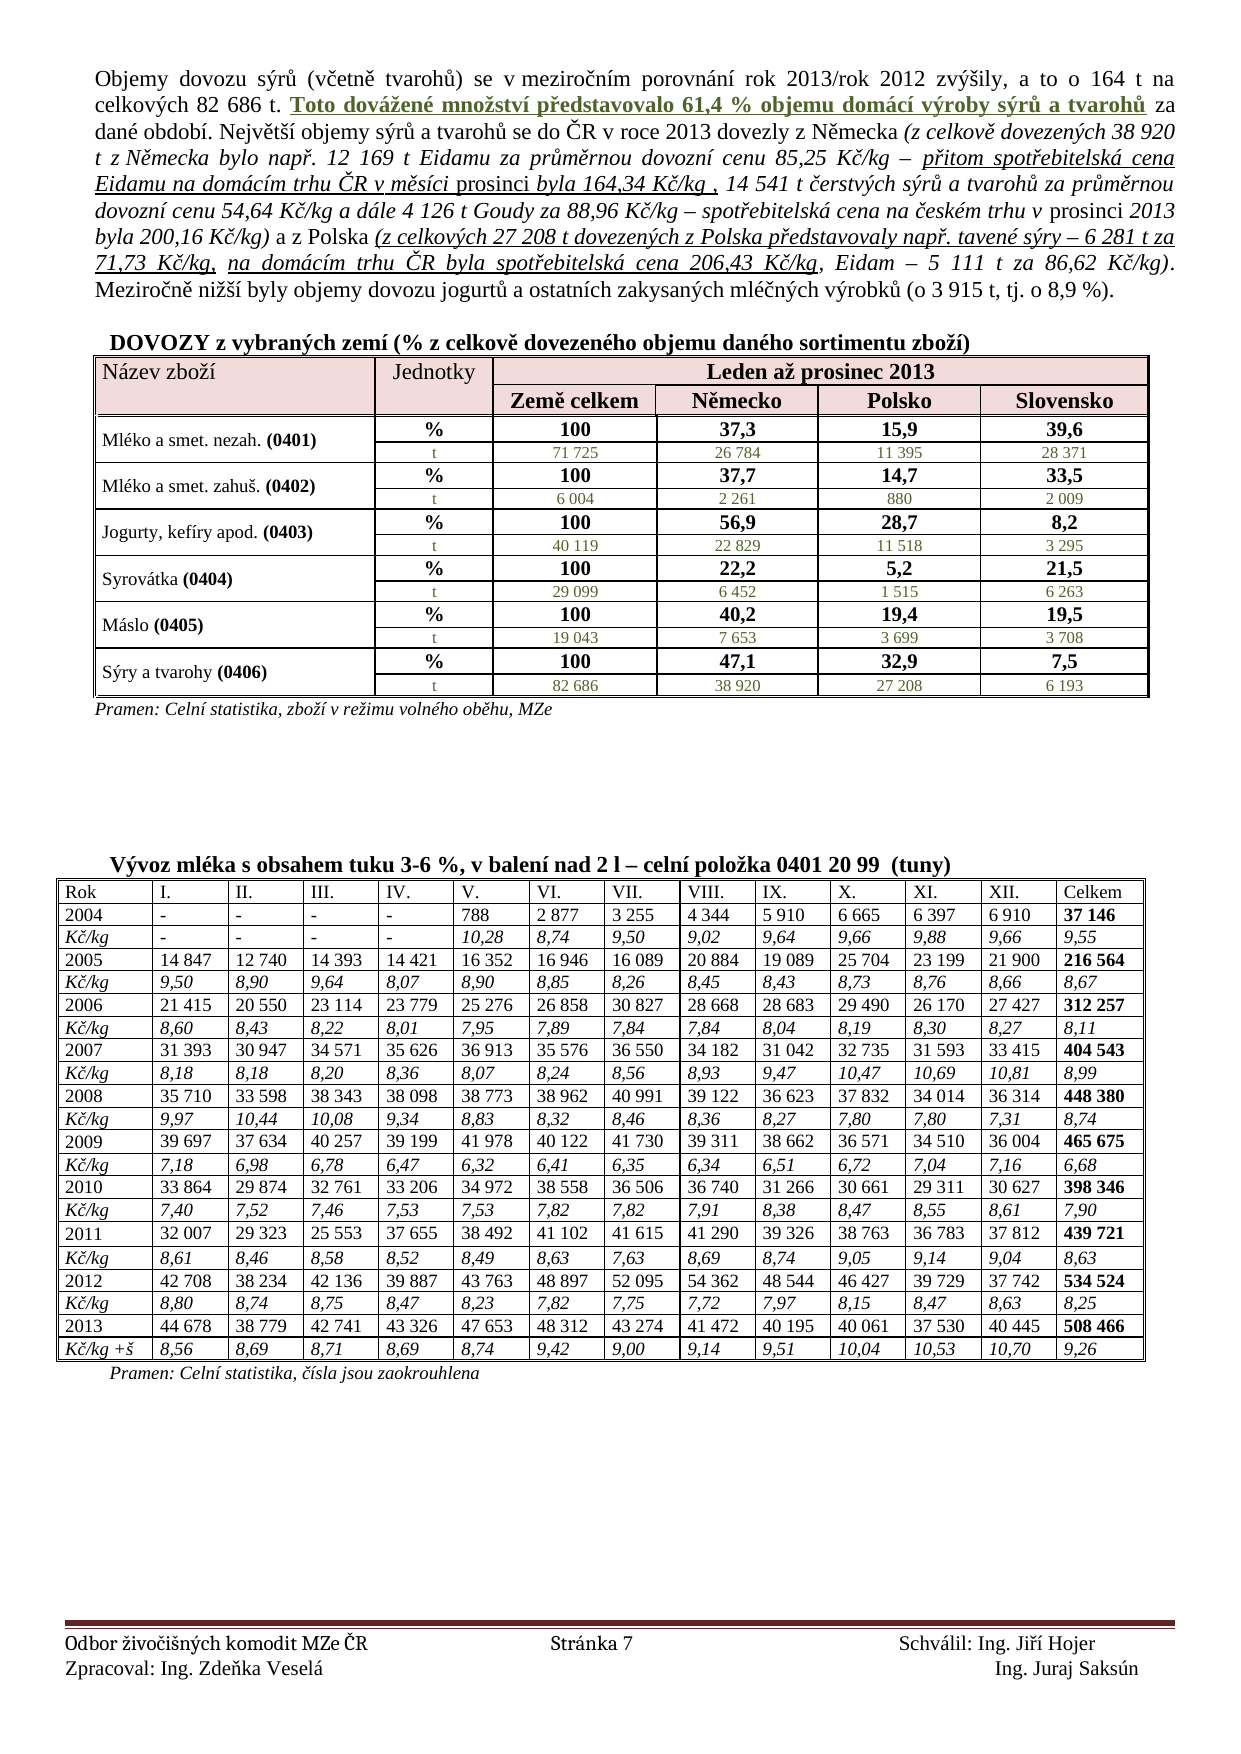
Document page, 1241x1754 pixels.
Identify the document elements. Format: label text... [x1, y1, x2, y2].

table_cell 29 323 [229, 1222, 303, 1246]
table_cell t [376, 675, 492, 695]
table_cell 10,44 [229, 1108, 303, 1129]
table_cell 2008 [59, 1085, 152, 1107]
table_cell 8,69 [229, 1338, 303, 1359]
table_cell 39 729 [906, 1270, 981, 1291]
table_cell 35 626 [379, 1039, 453, 1061]
table_cell 11 518 [819, 535, 980, 554]
table_cell Syrovátka (0404) [96, 556, 374, 601]
table_cell 42 708 [153, 1270, 228, 1291]
table_cell 7,46 [304, 1199, 378, 1221]
table_cell 44 678 [153, 1315, 228, 1336]
table_cell 14 421 [379, 949, 453, 970]
table_cell 36 506 [605, 1176, 679, 1198]
table_cell 39 122 [681, 1085, 755, 1107]
table_cell 7,91 [681, 1199, 755, 1221]
table_header II. [229, 881, 303, 903]
table_cell Polsko [819, 386, 980, 414]
table_cell 8,07 [379, 971, 453, 993]
table_cell t [376, 628, 492, 647]
table_cell 33,5 [981, 463, 1147, 487]
table_cell 43 326 [379, 1315, 453, 1336]
table_cell 30 947 [229, 1039, 303, 1061]
table_cell 38 234 [229, 1270, 303, 1291]
text Objemy dovozu sýrů (včetně tvarohů) se v meziročním porovnání rok 2013/rok 2012 zvýšily, a to o 164 t na celkových 82 686 t. Toto dovážené množství představovalo 61,4 % objemu domácí výroby sýrů a tvarohů za dané období. Největší objemy sýrů a tvarohů se do ČR v roce 2013 dovezly z Německa (z celkově dovezených 38 920 t z Německa bylo např. 12 169 t Eidamu za průměrnou dovozní cenu 85,25 Kč/kg – přitom spotřebitelská cena Eidamu na domácím trhu ČR v měsíci prosinci byla 164,34 Kč/kg , 14 541 t čerstvých sýrů a tvarohů za průměrnou dovozní cenu 54,64 Kč/kg a dále 4 126 t Goudy za 88,96 Kč/kg – spotřebitelská cena na českém trhu v prosinci 2013 byla 200,16 Kč/kg) a z Polska (z celkových 27 208 t dovezených z Polska představovaly např. tavené sýry – 6 281 t za 71,73 Kč/kg, na domácím trhu ČR byla spotřebitelská cena 206,43 Kč/kg, Eidam – 5 111 t za 86,62 Kč/kg). Meziročně nižší byly objemy dovozu jogurtů a ostatních zakysaných mléčných výrobků (o 3 915 t, tj. o 8,9 %). [94, 65, 1175, 302]
table_cell 8,24 [530, 1062, 604, 1083]
table_cell 5,2 [819, 556, 980, 580]
table_cell 46 427 [831, 1270, 905, 1291]
table_cell 7,53 [454, 1199, 529, 1221]
table_cell 10,47 [831, 1062, 905, 1083]
table_cell 8,18 [229, 1062, 303, 1083]
table_cell 398 346 [1057, 1176, 1143, 1198]
table_cell 35 576 [530, 1039, 604, 1061]
table_cell 8,99 [1057, 1062, 1143, 1083]
table_cell 43 274 [605, 1315, 679, 1336]
table_cell 6,34 [681, 1154, 755, 1175]
table_cell 10,28 [454, 926, 529, 948]
table_cell 2010 [59, 1176, 152, 1198]
table_cell 40 991 [605, 1085, 679, 1107]
table_cell 8,2 [981, 510, 1147, 534]
table_cell 8,18 [153, 1062, 228, 1083]
table_cell Kč/kg [59, 1199, 152, 1221]
table_cell 8,47 [831, 1199, 905, 1221]
table_cell 312 257 [1057, 994, 1143, 1016]
table_cell 36 004 [982, 1130, 1056, 1152]
table_cell 6,78 [304, 1154, 378, 1175]
table_cell 10,53 [906, 1338, 981, 1359]
table_cell 6,72 [831, 1154, 905, 1175]
table_cell Máslo (0405) [96, 602, 374, 647]
table_cell 8,56 [605, 1062, 679, 1083]
table_cell 37,3 [658, 417, 817, 441]
table_cell 40,2 [658, 602, 817, 626]
table_cell 27 208 [819, 675, 980, 695]
table_cell Kč/kg [59, 1108, 152, 1129]
table_cell 8,43 [229, 1017, 303, 1038]
table_cell 36 740 [681, 1176, 755, 1198]
table_cell 54 362 [681, 1270, 755, 1291]
table_cell 6,35 [605, 1154, 679, 1175]
table_cell 2 877 [530, 904, 604, 925]
table_cell % [376, 556, 492, 580]
table_cell 19 089 [756, 949, 830, 970]
table_cell 37 812 [982, 1222, 1056, 1246]
table_cell 8,52 [379, 1247, 453, 1269]
table_cell 8,36 [379, 1062, 453, 1083]
table_cell 42 741 [304, 1315, 378, 1336]
table_cell 3 295 [981, 535, 1147, 554]
table_header VIII. [681, 881, 755, 903]
table_cell 39 311 [681, 1130, 755, 1152]
table_cell 8,26 [605, 971, 679, 993]
table_cell 36 623 [756, 1085, 830, 1107]
table_cell 439 721 [1057, 1222, 1143, 1246]
table_cell 39 697 [153, 1130, 228, 1152]
table_cell 9,14 [681, 1338, 755, 1359]
table_cell 100 [494, 649, 656, 673]
table_cell 2 009 [981, 489, 1147, 508]
table_cell 40 061 [831, 1315, 905, 1336]
table_cell 8,58 [304, 1247, 378, 1269]
table_cell Kč/kg [59, 971, 152, 993]
table_cell 6 910 [982, 904, 1056, 925]
table_cell 3 255 [605, 904, 679, 925]
table_cell 6,68 [1057, 1154, 1143, 1175]
table_cell 40 122 [530, 1130, 604, 1152]
table_cell 33 206 [379, 1176, 453, 1198]
table_cell 28,7 [819, 510, 980, 534]
table_cell 6 263 [981, 582, 1147, 601]
table_cell 29 874 [229, 1176, 303, 1198]
table_cell 8,45 [681, 971, 755, 993]
table_cell 47,1 [658, 649, 817, 673]
table_cell t [376, 443, 492, 462]
table_cell 2004 [59, 904, 152, 925]
table_cell 7,84 [605, 1017, 679, 1038]
table_cell 2005 [59, 949, 152, 970]
table_cell 8,46 [229, 1247, 303, 1269]
table_cell 7,89 [530, 1017, 604, 1038]
table_cell 6 397 [906, 904, 981, 925]
table_cell 8,75 [304, 1292, 378, 1314]
table_cell 31 393 [153, 1039, 228, 1061]
table_cell Mléko a smet. nezah. (0401) [95, 414, 374, 462]
table_cell 6,32 [454, 1154, 529, 1175]
table_cell 9,50 [153, 971, 228, 993]
table_cell 40 445 [982, 1315, 1056, 1336]
table_cell 7,72 [681, 1292, 755, 1314]
table_cell 9,00 [605, 1338, 679, 1359]
table_cell 39 887 [379, 1270, 453, 1291]
table_cell 9,14 [906, 1247, 981, 1269]
text Vývoz mléka s obsahem tuku 3-6 %, v balení nad – celní položka 0401 20 99 (tuny) [109, 852, 1175, 878]
table_cell 41 472 [681, 1315, 755, 1336]
table_cell 8,22 [304, 1017, 378, 1038]
table_cell 37 634 [229, 1130, 303, 1152]
table_header IV. [379, 881, 453, 903]
table_cell 31 593 [906, 1039, 981, 1061]
table_cell 28 668 [681, 994, 755, 1016]
table_cell 2 261 [658, 489, 817, 508]
table_cell 40 195 [756, 1315, 830, 1336]
table_cell 7,16 [982, 1154, 1056, 1175]
table_cell 26 858 [530, 994, 604, 1016]
table_cell 2006 [59, 994, 152, 1016]
table_cell 48 544 [756, 1270, 830, 1291]
table_cell 465 675 [1057, 1130, 1143, 1152]
table_cell 32 735 [831, 1039, 905, 1061]
table_cell Německo [656, 386, 817, 414]
table_cell 23 779 [379, 994, 453, 1016]
table_cell 100 [494, 417, 656, 441]
table_cell 9,51 [756, 1338, 830, 1359]
table_cell 7,82 [605, 1199, 679, 1221]
table_cell 29 311 [906, 1176, 981, 1198]
table_cell 31 266 [756, 1176, 830, 1198]
table_cell 28 371 [981, 443, 1147, 462]
table_cell Kč/kg [59, 1154, 152, 1175]
table_cell 8,46 [605, 1108, 679, 1129]
table_cell 3 699 [819, 628, 980, 647]
table_header Leden až prosinec 2013 [494, 358, 1147, 384]
table_cell 19 043 [494, 628, 656, 647]
table_cell 100 [494, 602, 656, 626]
table_cell 37 530 [906, 1315, 981, 1336]
table_cell - [304, 904, 378, 925]
table_cell 34 014 [906, 1085, 981, 1107]
table_cell 38 962 [530, 1085, 604, 1107]
table_cell 10,08 [304, 1108, 378, 1129]
table_cell 30 661 [831, 1176, 905, 1198]
table_cell 8,55 [906, 1199, 981, 1221]
table_cell 788 [454, 904, 529, 925]
table_cell 34 182 [681, 1039, 755, 1061]
table_cell 2007 [59, 1039, 152, 1061]
table_cell 27 427 [982, 994, 1056, 1016]
table_cell 8,74 [756, 1247, 830, 1269]
table_cell 38 763 [831, 1222, 905, 1246]
table_cell 36 314 [982, 1085, 1056, 1107]
table_header IX. [756, 881, 830, 903]
table_cell 48 897 [530, 1270, 604, 1291]
table_cell - [379, 926, 453, 948]
table_cell 7,84 [681, 1017, 755, 1038]
table_cell 7,04 [906, 1154, 981, 1175]
table_cell t [376, 535, 492, 554]
table_cell 8,90 [454, 971, 529, 993]
table_header V. [454, 881, 529, 903]
table_cell 8,07 [454, 1062, 529, 1083]
table_cell 9,88 [906, 926, 981, 948]
table_cell 52 095 [605, 1270, 679, 1291]
table_cell 880 [819, 489, 980, 508]
table_cell 22 829 [658, 535, 817, 554]
table_cell 34 571 [304, 1039, 378, 1061]
table_cell 12 740 [229, 949, 303, 970]
table_cell 7,95 [454, 1017, 529, 1038]
table_cell 41 615 [605, 1222, 679, 1246]
table_cell 3 708 [981, 628, 1147, 647]
table_cell 30 627 [982, 1176, 1056, 1198]
table_cell 19,4 [819, 602, 980, 626]
table_cell 8,23 [454, 1292, 529, 1314]
table_cell 8,32 [530, 1108, 604, 1129]
table_cell 8,69 [379, 1338, 453, 1359]
table_cell 15,9 [819, 417, 980, 441]
table_cell 25 704 [831, 949, 905, 970]
table_cell 9,66 [982, 926, 1056, 948]
table_cell % [376, 417, 492, 441]
table_cell - [379, 904, 453, 925]
text Pramen: Celní statistika, zboží v režimu volného oběhu, MZe [94, 698, 1175, 720]
table_cell 7,75 [605, 1292, 679, 1314]
table_cell Kč/kg [59, 1292, 152, 1314]
table_cell - [304, 926, 378, 948]
table_cell 37 832 [831, 1085, 905, 1107]
table_cell 28 683 [756, 994, 830, 1016]
table_cell 21 900 [982, 949, 1056, 970]
table_cell 7,5 [981, 649, 1147, 673]
table_cell 9,97 [153, 1108, 228, 1129]
table_cell 41 102 [530, 1222, 604, 1246]
table_cell 8,27 [982, 1017, 1056, 1038]
table_cell 7,18 [153, 1154, 228, 1175]
table_cell 9,64 [304, 971, 378, 993]
table_cell 8,74 [454, 1338, 529, 1359]
table_cell 9,02 [681, 926, 755, 948]
table_cell 1 515 [819, 582, 980, 601]
table_cell 38 558 [530, 1176, 604, 1198]
table_cell 8,63 [530, 1247, 604, 1269]
table_cell 9,47 [756, 1062, 830, 1083]
table_cell 2013 [59, 1315, 152, 1336]
table_cell 25 276 [454, 994, 529, 1016]
table_cell 39 326 [756, 1222, 830, 1246]
table_cell 14 847 [153, 949, 228, 970]
table_cell 8,66 [982, 971, 1056, 993]
table_cell % [376, 649, 492, 673]
table_cell 30 827 [605, 994, 679, 1016]
table_header XII. [982, 881, 1056, 903]
table_cell % [376, 510, 492, 534]
table_cell 6,41 [530, 1154, 604, 1175]
table_cell Kč/kg [59, 1062, 152, 1083]
table_header VII. [605, 881, 679, 903]
table_cell 26 170 [906, 994, 981, 1016]
table_cell 404 543 [1057, 1039, 1143, 1061]
table_cell 8,43 [756, 971, 830, 993]
table_cell 8,47 [379, 1292, 453, 1314]
table_cell 9,64 [756, 926, 830, 948]
table_cell 23 114 [304, 994, 378, 1016]
table_cell 7,53 [379, 1199, 453, 1221]
table_cell t [376, 582, 492, 601]
table_cell 6,47 [379, 1154, 453, 1175]
table_cell 8,04 [756, 1017, 830, 1038]
table_cell 8,19 [831, 1017, 905, 1038]
table_cell 5 910 [756, 904, 830, 925]
table_cell 34 972 [454, 1176, 529, 1198]
table_cell 8,63 [1057, 1247, 1143, 1269]
table_cell 8,61 [982, 1199, 1056, 1221]
table_cell 40 119 [494, 535, 656, 554]
table_cell 38 492 [454, 1222, 529, 1246]
table_cell 36 550 [605, 1039, 679, 1061]
table_cell 14,7 [819, 463, 980, 487]
table_cell Mléko a smet. zahuš. (0402) [96, 463, 374, 508]
table_cell Kč/kg [59, 1017, 152, 1038]
table_cell 20 884 [681, 949, 755, 970]
table_header XI. [906, 881, 981, 903]
table_cell 508 466 [1057, 1315, 1143, 1336]
table_cell 7,82 [530, 1292, 604, 1314]
table_cell 29 490 [831, 994, 905, 1016]
table_cell 31 042 [756, 1039, 830, 1061]
table_cell 7 653 [658, 628, 817, 647]
table_cell 216 564 [1057, 949, 1143, 970]
table_cell 6,98 [229, 1154, 303, 1175]
table_cell 9,26 [1057, 1338, 1143, 1359]
table_cell 7,82 [530, 1199, 604, 1221]
table_cell 10,70 [982, 1338, 1056, 1359]
table_cell 36 783 [906, 1222, 981, 1246]
table_cell 8,15 [831, 1292, 905, 1314]
table_cell 40 257 [304, 1130, 378, 1152]
table_cell 47 653 [454, 1315, 529, 1336]
table_header I. [153, 881, 228, 903]
table_cell Kč/kg +š [59, 1338, 152, 1359]
table_cell 7,40 [153, 1199, 228, 1221]
table_cell 36 913 [454, 1039, 529, 1061]
table_cell 8,47 [906, 1292, 981, 1314]
table_header VI. [530, 881, 604, 903]
table_cell 41 290 [681, 1222, 755, 1246]
table_cell 36 571 [831, 1130, 905, 1152]
table_cell 9,04 [982, 1247, 1056, 1269]
table_cell 8,27 [756, 1108, 830, 1129]
table_cell 9,05 [831, 1247, 905, 1269]
table_cell [96, 384, 374, 414]
table_cell 71 725 [494, 443, 656, 462]
table_cell 23 199 [906, 949, 981, 970]
table_cell 43 763 [454, 1270, 529, 1291]
table_cell 6 193 [981, 675, 1147, 695]
table_cell Jogurty, kefíry apod. (0403) [96, 510, 374, 554]
table_cell 82 686 [494, 675, 656, 695]
table_cell 16 946 [530, 949, 604, 970]
table_cell 9,42 [530, 1338, 604, 1359]
table_cell % [376, 463, 492, 487]
table_cell 38 662 [756, 1130, 830, 1152]
table_cell 8,56 [153, 1338, 228, 1359]
table_cell 39,6 [981, 417, 1147, 441]
table_cell 32 007 [153, 1222, 228, 1246]
table_cell 7,63 [605, 1247, 679, 1269]
table_cell 9,66 [831, 926, 905, 948]
table_cell % [376, 602, 492, 626]
table_cell 8,60 [153, 1017, 228, 1038]
table_cell 8,38 [756, 1199, 830, 1221]
table_cell 35 710 [153, 1085, 228, 1107]
table_cell 8,49 [454, 1247, 529, 1269]
table_cell 8,30 [906, 1017, 981, 1038]
table_cell 4 344 [681, 904, 755, 925]
table_cell 9,50 [605, 926, 679, 948]
table_cell 32 761 [304, 1176, 378, 1198]
table_cell 41 978 [454, 1130, 529, 1152]
text Pramen: Celní statistika, čísla jsou zaokrouhlena [109, 1362, 1175, 1384]
table_cell 33 598 [229, 1085, 303, 1107]
table_cell 34 510 [906, 1130, 981, 1152]
table_cell 20 550 [229, 994, 303, 1016]
table_cell 8,25 [1057, 1292, 1143, 1314]
table_cell Země celkem [494, 385, 655, 414]
table_cell 48 312 [530, 1315, 604, 1336]
table_cell 6 004 [494, 489, 656, 508]
table_cell 8,67 [1057, 971, 1143, 993]
table_cell 21,5 [981, 556, 1147, 580]
table_cell 8,11 [1057, 1017, 1143, 1038]
table_cell 39 199 [379, 1130, 453, 1152]
table_cell - [229, 926, 303, 948]
table_cell 8,80 [153, 1292, 228, 1314]
text DOVOZY z vybraných zemí (% z celkově dovezeného objemu daného sortimentu zboží) [109, 328, 1175, 355]
table_cell 6 452 [658, 582, 817, 601]
table_cell - [153, 926, 228, 948]
table_cell 8,74 [530, 926, 604, 948]
table_cell 7,52 [229, 1199, 303, 1221]
table_cell 8,74 [229, 1292, 303, 1314]
table_cell 14 393 [304, 949, 378, 970]
table_cell 26 784 [658, 443, 817, 462]
table_cell 8,69 [681, 1247, 755, 1269]
table_cell 100 [494, 510, 656, 534]
table_cell 6 665 [831, 904, 905, 925]
table_cell 37 146 [1057, 904, 1143, 925]
table_cell Slovensko [981, 386, 1147, 414]
table_header Rok [59, 881, 152, 903]
table_cell 38 773 [454, 1085, 529, 1107]
table_cell 42 136 [304, 1270, 378, 1291]
table_cell Sýry a tvarohy (0406) [96, 649, 374, 695]
table_cell 33 415 [982, 1039, 1056, 1061]
table_cell 32,9 [819, 649, 980, 673]
table_cell 2012 [59, 1270, 152, 1291]
table_cell 100 [494, 556, 656, 580]
table_cell 25 553 [304, 1222, 378, 1246]
table_cell 100 [494, 463, 656, 487]
table_cell 9,34 [379, 1108, 453, 1129]
table_cell 7,90 [1057, 1199, 1143, 1221]
table_cell 38 098 [379, 1085, 453, 1107]
table_cell 8,61 [153, 1247, 228, 1269]
table_header III. [304, 881, 378, 903]
table_cell 8,63 [982, 1292, 1056, 1314]
table_cell 10,69 [906, 1062, 981, 1083]
table_cell 8,76 [906, 971, 981, 993]
table_cell 56,9 [658, 510, 817, 534]
table_cell 7,80 [906, 1108, 981, 1129]
table_cell 16 089 [605, 949, 679, 970]
table_cell 37 742 [982, 1270, 1056, 1291]
table_cell 448 380 [1057, 1085, 1143, 1107]
table_cell 8,74 [1057, 1108, 1143, 1129]
table_cell 8,20 [304, 1062, 378, 1083]
table_cell 38 343 [304, 1085, 378, 1107]
table_cell 41 730 [605, 1130, 679, 1152]
table_cell 534 524 [1057, 1270, 1143, 1291]
table_cell 7,31 [982, 1108, 1056, 1129]
table_cell 8,01 [379, 1017, 453, 1038]
table_cell Kč/kg [59, 1247, 152, 1269]
table_cell 19,5 [981, 602, 1147, 626]
table_cell 8,71 [304, 1338, 378, 1359]
table_cell 8,90 [229, 971, 303, 993]
table_cell 2011 [59, 1222, 152, 1246]
table_cell 33 864 [153, 1176, 228, 1198]
table_cell 10,81 [982, 1062, 1056, 1083]
table_cell 21 415 [153, 994, 228, 1016]
table_cell 8,83 [454, 1108, 529, 1129]
table_header Jednotky [376, 358, 492, 414]
table_cell 7,97 [756, 1292, 830, 1314]
table_cell Kč/kg [59, 926, 152, 948]
table_cell 6,51 [756, 1154, 830, 1175]
table_cell 10,04 [831, 1338, 905, 1359]
table_header Celkem [1057, 881, 1143, 903]
table_cell 8,36 [681, 1108, 755, 1129]
table_cell 38 920 [658, 675, 817, 695]
table_cell t [376, 489, 492, 508]
table_cell 16 352 [454, 949, 529, 970]
table_cell 29 099 [494, 582, 656, 601]
table_cell - [229, 904, 303, 925]
table_cell 38 779 [229, 1315, 303, 1336]
table_cell 11 395 [819, 443, 980, 462]
table_cell 22,2 [658, 556, 817, 580]
table_header Název zboží [96, 358, 374, 384]
table_cell 37 655 [379, 1222, 453, 1246]
table_cell 8,93 [681, 1062, 755, 1083]
table_cell - [153, 904, 228, 925]
table_cell 8,85 [530, 971, 604, 993]
table_cell 8,73 [831, 971, 905, 993]
table_cell 2009 [59, 1130, 152, 1152]
table_cell 9,55 [1057, 926, 1143, 948]
table_cell 7,80 [831, 1108, 905, 1129]
table_header X. [831, 881, 905, 903]
table_cell 37,7 [658, 463, 817, 487]
